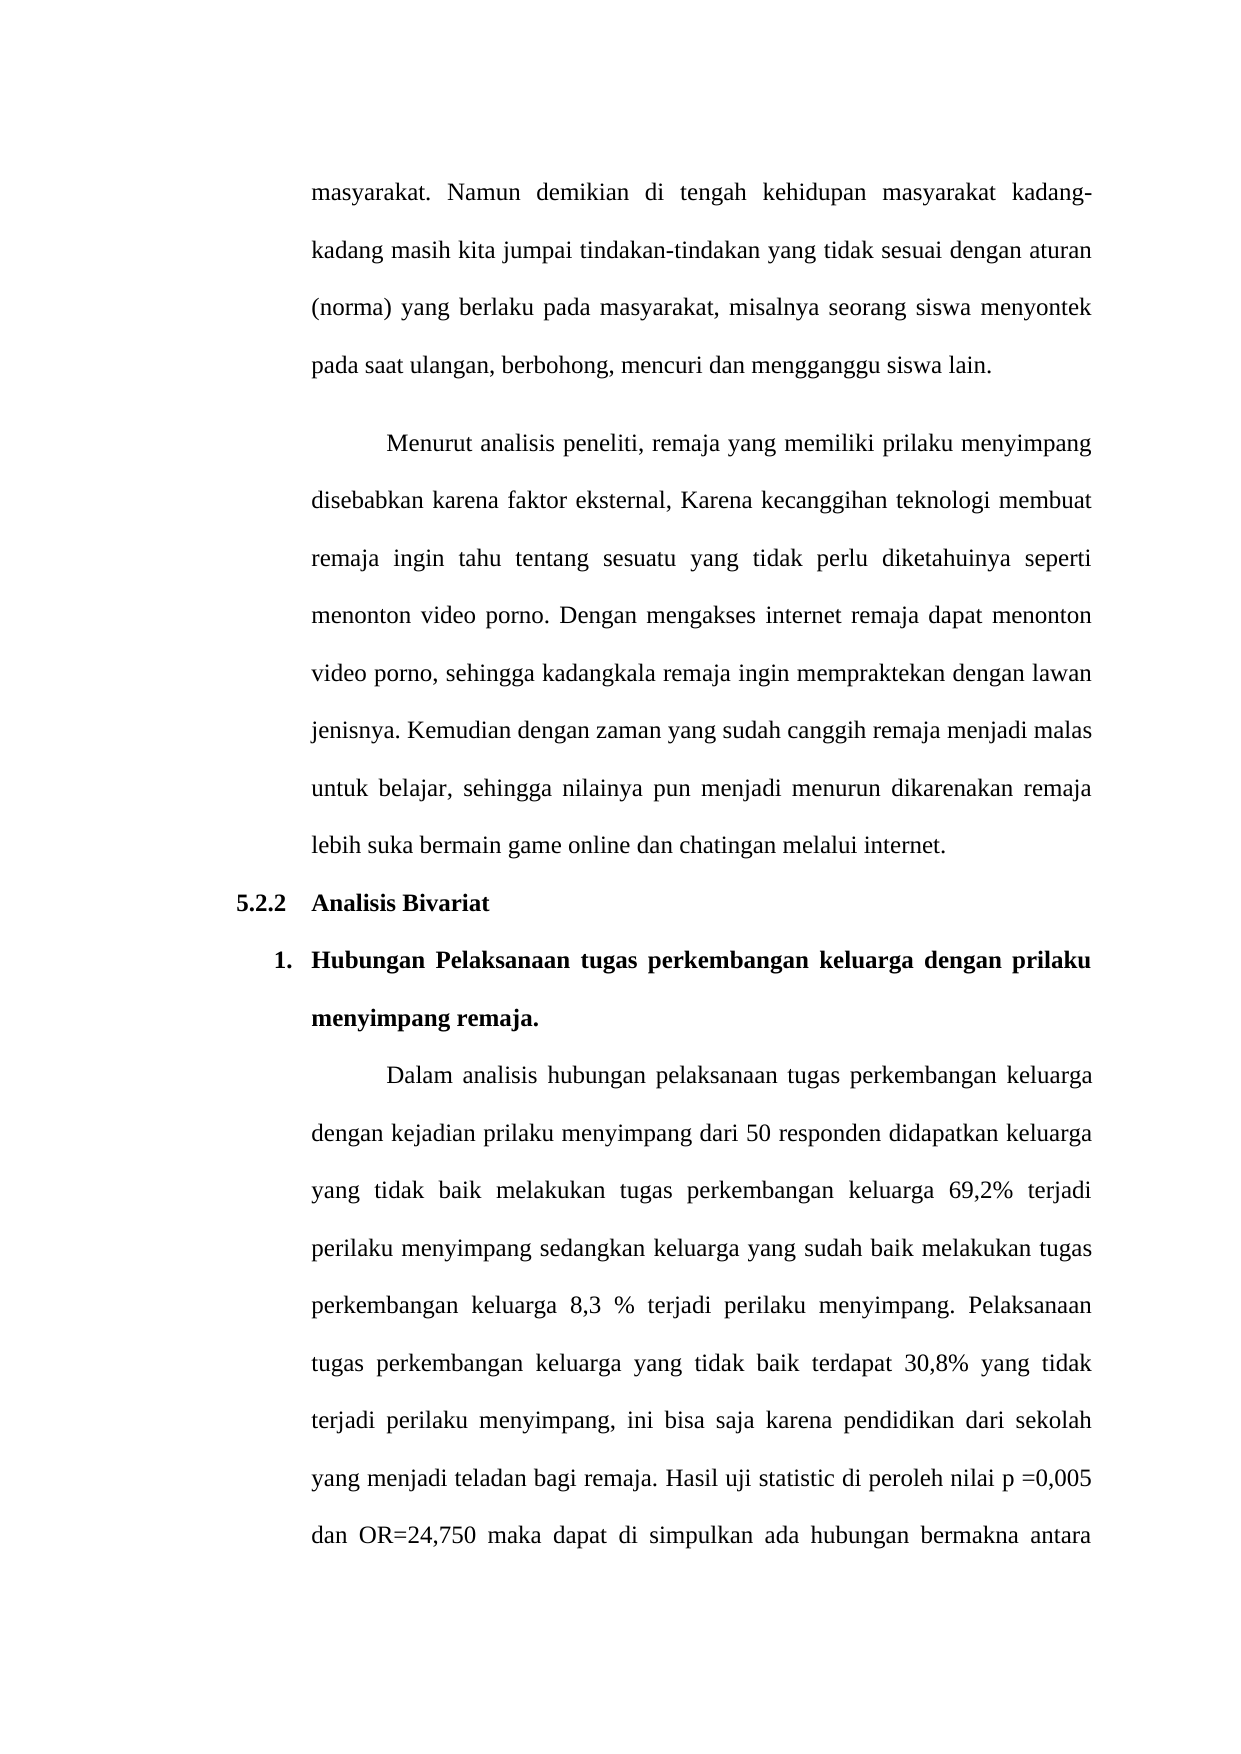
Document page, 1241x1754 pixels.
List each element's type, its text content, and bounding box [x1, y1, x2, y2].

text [311, 177, 1092, 378]
list Menurut analisis peneliti, remaja yang memiliki prilaku menyimpang disebabkan karena faktor eksternal, Karena kecanggihan teknologi membuat remaja ingin tahu tentang sesuatu yang tidak perlu diketahuinya seperti menonton video porno. Dengan mengakses internet remaja dapat menonton video porno, sehingga kadangkala remaja ingin mempraktekan dengan lawan jenisnya. Kemudian dengan zaman yang sudah canggih remaja menjadi malas untuk belajar, sehingga nilainya pun menjadi menurun dikarenakan remaja lebih suka bermain game online dan chatingan melalui internet. [311, 428, 1092, 859]
list Analisis Bivariat [236, 888, 1092, 917]
list Hubungan Pelaksanaan tugas perkembangan keluarga dengan prilaku menyimpang remaja. [274, 946, 1092, 1032]
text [311, 1061, 1092, 1549]
